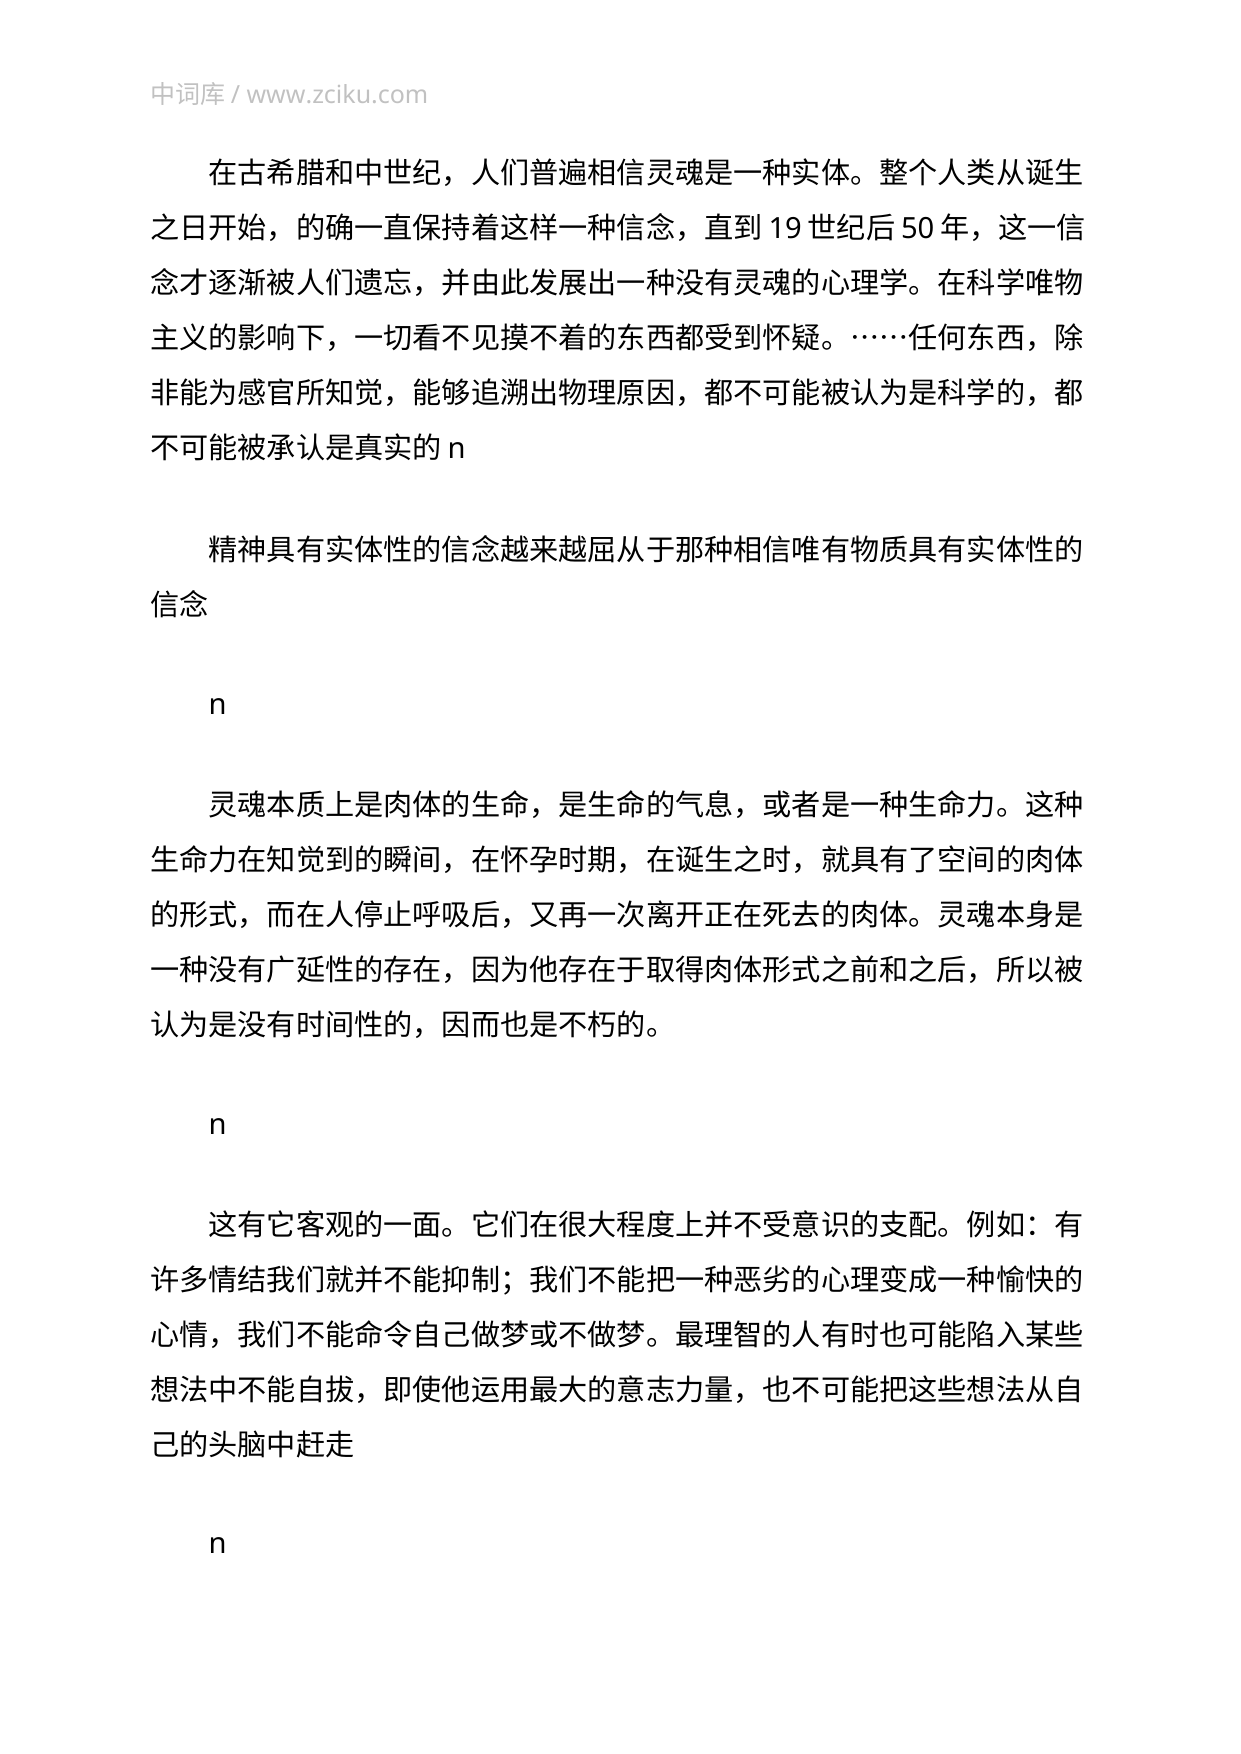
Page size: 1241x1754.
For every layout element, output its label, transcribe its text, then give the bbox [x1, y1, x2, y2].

text n [150, 1103, 1090, 1143]
text n [150, 683, 1090, 723]
text 在古希腊和中世纪，人们普遍相信灵魂是一种实体。整个人类从诞生之日开始，的确一直保持着这样一种信念，直到19世纪后50年，这一信念才逐渐被人们遗忘，并由此发展出一种没有灵魂的心理学。在科学唯物主义的影响下，一切看不见摸不着的东西都受到怀疑。……任何东西，除非能为感官所知觉，能够追溯出物理原因，都不可能被认为是科学的，都不可能被承认是真实的n [150, 150, 1090, 467]
text 这有它客观的一面。它们在很大程度上并不受意识的支配。例如：有许多情结我们就并不能抑制；我们不能把一种恶劣的心理变成一种愉快的心情，我们不能命令自己做梦或不做梦。最理智的人有时也可能陷入某些想法中不能自拔，即使他运用最大的意志力量，也不可能把这些想法从自己的头脑中赶走 [150, 1201, 1090, 1463]
text n [150, 1523, 1090, 1562]
text 灵魂本质上是肉体的生命，是生命的气息，或者是一种生命力。这种生命力在知觉到的瞬间，在怀孕时期，在诞生之时，就具有了空间的肉体的形式，而在人停止呼吸后，又再一次离开正在死去的肉体。灵魂本身是一种没有广延性的存在，因为他存在于取得肉体形式之前和之后，所以被认为是没有时间性的，因而也是不朽的。 [150, 782, 1090, 1043]
text 精神具有实体性的信念越来越屈从于那种相信唯有物质具有实体性的信念 [150, 527, 1090, 624]
